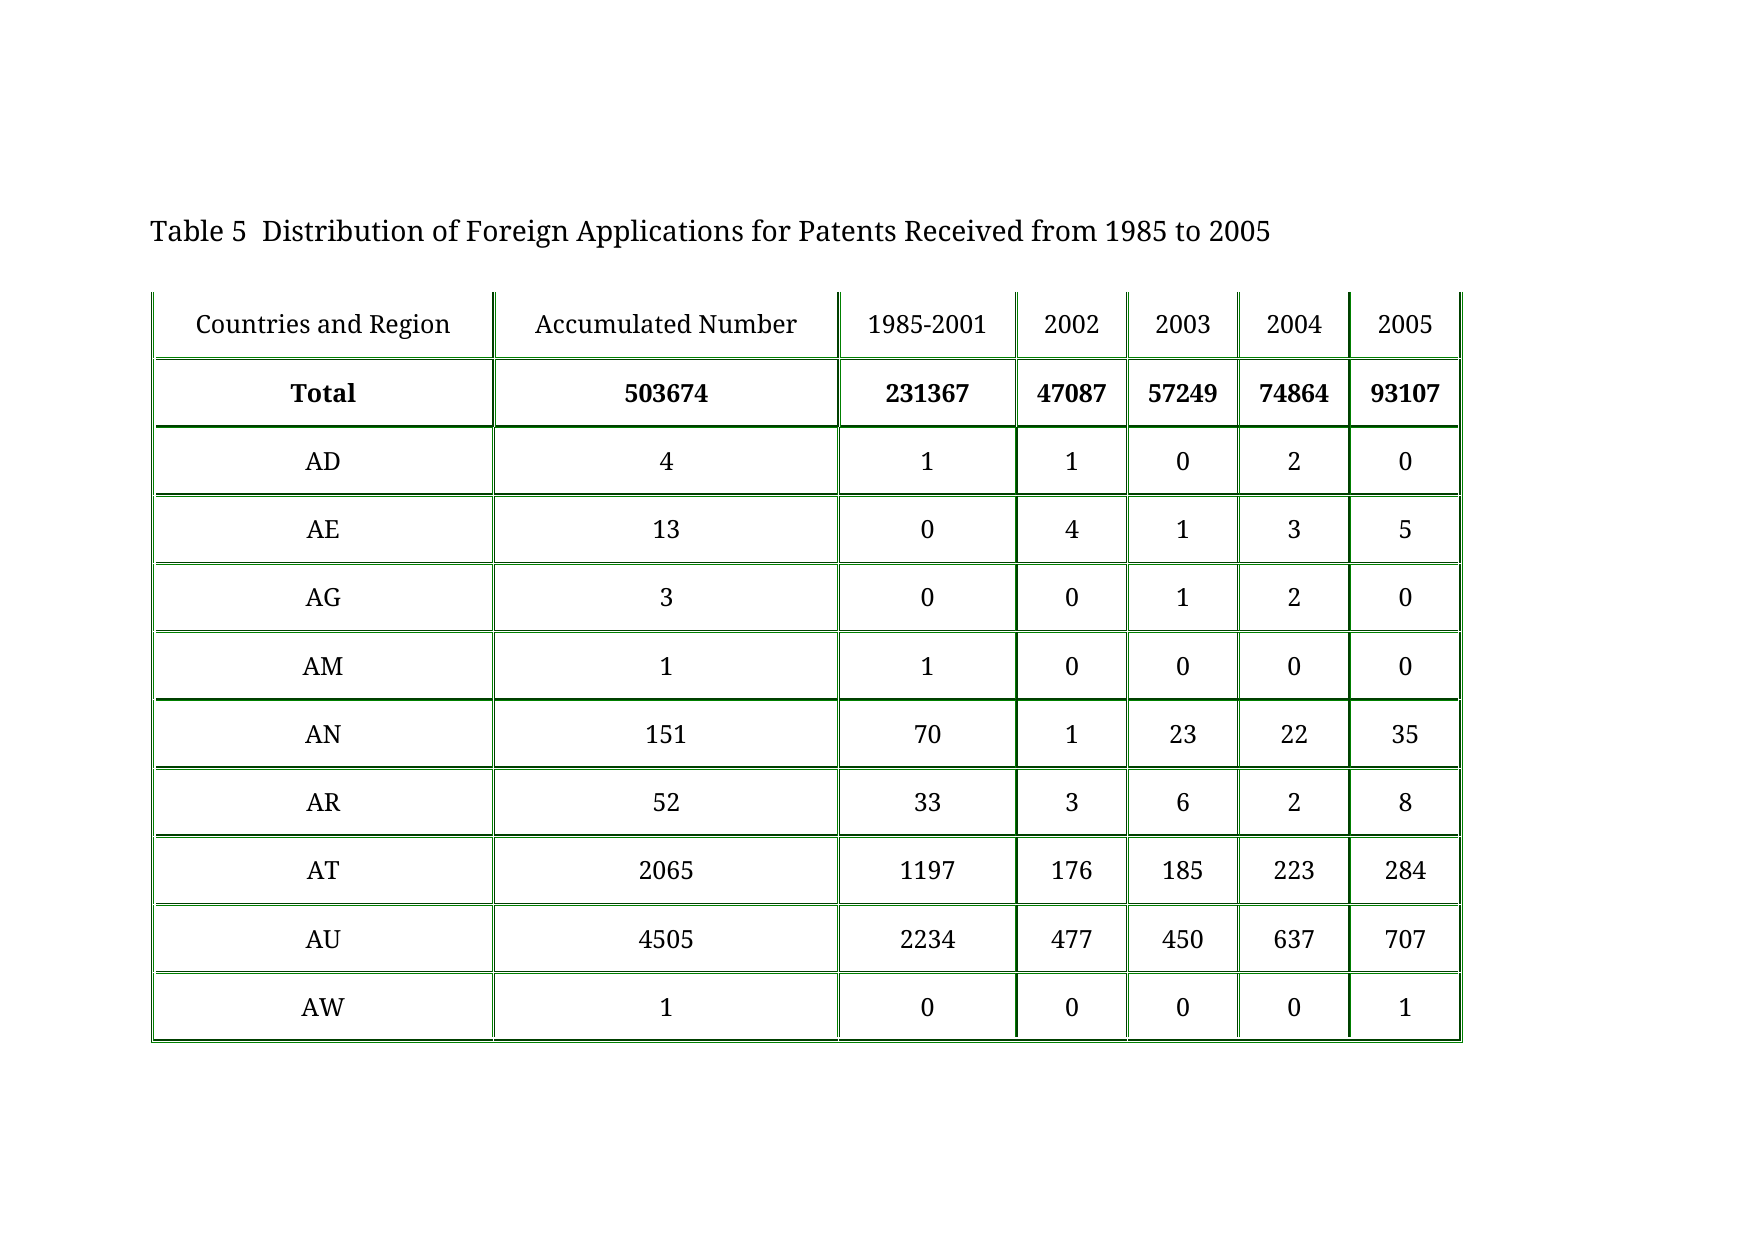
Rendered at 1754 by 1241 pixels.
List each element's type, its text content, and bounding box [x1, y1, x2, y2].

table_cell 231367 [841, 360, 1015, 425]
table_cell AU [152, 903, 494, 971]
table_cell 2234 [840, 906, 1015, 971]
table_cell 4 [495, 428, 837, 493]
table_cell AR [154, 766, 492, 834]
table_cell AW [152, 971, 494, 1039]
table_cell 1 [1018, 428, 1126, 493]
table_header 2004 [1240, 292, 1348, 357]
table_cell 2 [1240, 770, 1348, 834]
table_cell 13 [495, 497, 837, 561]
table_cell 0 [1018, 633, 1126, 698]
table_cell 1 [1018, 701, 1126, 766]
table_cell 185 [1129, 838, 1237, 903]
table_cell 1 [495, 633, 837, 698]
table_cell 0 [840, 497, 1015, 561]
table_cell 2 [1240, 428, 1348, 493]
table_cell 0 [1127, 971, 1238, 1039]
table_cell Total [154, 357, 493, 425]
table_cell 5 [1351, 493, 1460, 561]
table_cell 1 [840, 633, 1015, 698]
table_cell 33 [840, 770, 1015, 834]
table_cell 57249 [1129, 360, 1237, 425]
table_cell 503674 [496, 360, 837, 425]
table_header 1985-2001 [841, 292, 1015, 357]
table_cell 223 [1240, 838, 1348, 903]
text Table 5 Distribution of Foreign Applications for Patents Received from 1985 to 2005 [150, 198, 1604, 263]
table_cell AN [152, 698, 492, 766]
table_cell 35 [1351, 698, 1461, 766]
table_cell 2 [1240, 565, 1348, 630]
table_cell 1 [1129, 565, 1237, 630]
table_header Accumulated Number [496, 292, 837, 357]
table_cell 47087 [1018, 360, 1126, 425]
table_cell 3 [1018, 770, 1126, 834]
table_header 2005 [1351, 292, 1459, 357]
table_cell 0 [1240, 633, 1348, 698]
table_cell 707 [1350, 903, 1461, 971]
table_cell 2065 [495, 838, 837, 903]
table_cell 0 [1016, 974, 1127, 1039]
table_cell 23 [1129, 701, 1237, 766]
table_cell 4 [1018, 497, 1126, 561]
table_cell 0 [1129, 428, 1237, 493]
table_cell 6 [1129, 770, 1237, 834]
table_cell 176 [1018, 838, 1126, 903]
table_cell AT [154, 834, 492, 903]
table_cell 93107 [1351, 357, 1460, 425]
table_header 2002 [1018, 292, 1126, 357]
table_cell 74864 [1240, 360, 1348, 425]
table_header 2003 [1129, 292, 1237, 357]
table_cell 284 [1351, 834, 1460, 903]
table_cell 1 [494, 974, 839, 1039]
table_cell 637 [1240, 906, 1348, 971]
table_cell 1 [1129, 497, 1237, 561]
table_cell 0 [1239, 974, 1349, 1039]
table_cell 151 [495, 701, 837, 766]
table_cell AG [154, 561, 492, 630]
table_cell 1197 [840, 838, 1015, 903]
table_cell AD [154, 425, 492, 493]
table_cell 1 [1350, 971, 1461, 1039]
table_cell 52 [495, 770, 837, 834]
table_cell 0 [1351, 561, 1460, 630]
table_cell 0 [1350, 630, 1461, 698]
table_cell 1 [840, 428, 1015, 493]
table_header Countries and Region [154, 292, 492, 357]
table_cell 22 [1240, 701, 1348, 766]
table_cell AE [154, 493, 492, 561]
table_cell 3 [1240, 497, 1348, 561]
table_cell 3 [495, 565, 837, 630]
table_cell 477 [1018, 906, 1126, 971]
table_cell 0 [1129, 633, 1237, 698]
table_cell 8 [1351, 766, 1460, 834]
table_cell AM [152, 630, 494, 698]
table_cell 0 [1018, 565, 1126, 630]
table_cell 0 [840, 565, 1015, 630]
table_cell 4505 [495, 906, 837, 971]
table_cell 70 [840, 701, 1015, 766]
table_cell 0 [839, 974, 1016, 1039]
table_cell 450 [1129, 906, 1237, 971]
table_cell 0 [1351, 425, 1459, 493]
